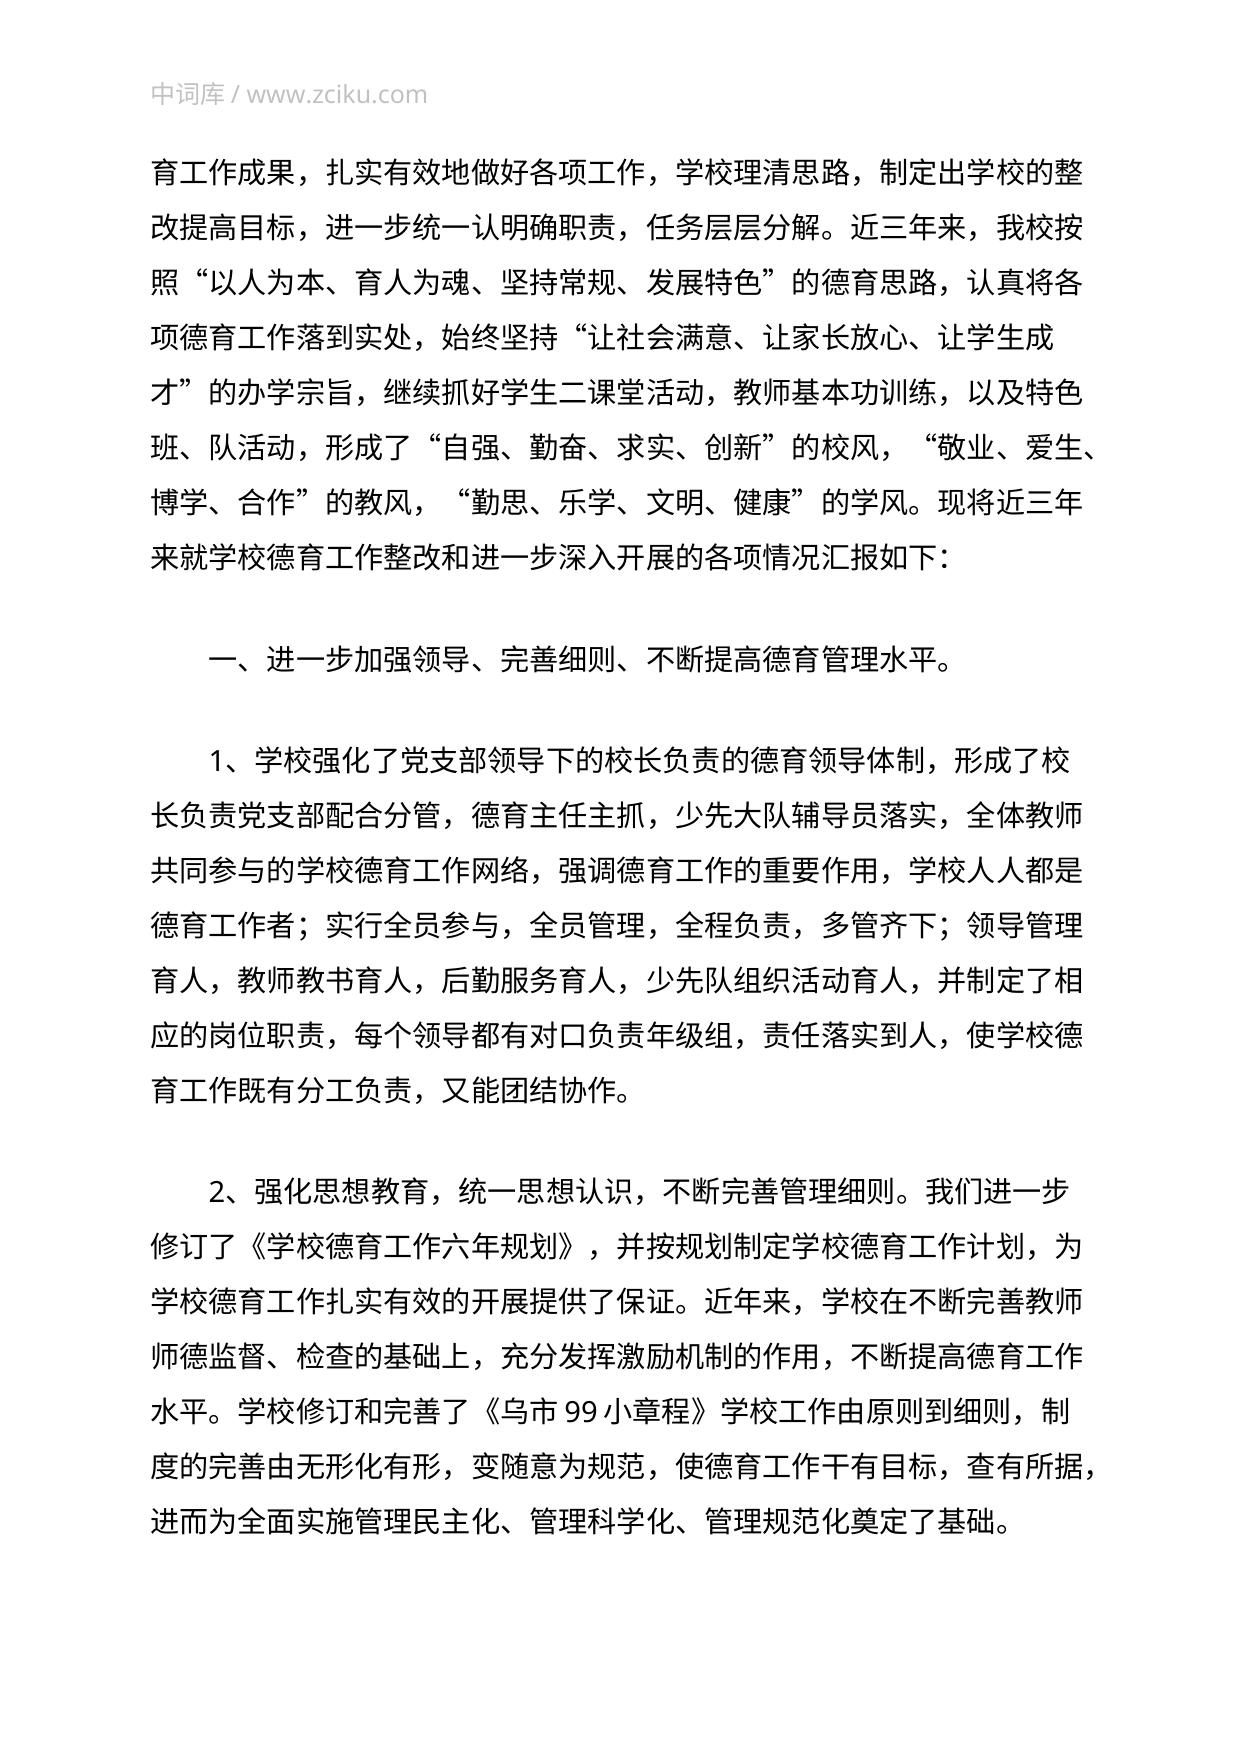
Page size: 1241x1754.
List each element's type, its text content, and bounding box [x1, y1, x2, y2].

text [150, 150, 1090, 577]
text 2、强化思想教育，统一思想认识，不断完善管理细则。我们进一步修订了《学校德育工作六年规划》，并按规划制定学校德育工作计划，为学校德育工作扎实有效的开展提供了保证。近年来，学校在不断完善教师师德监督、检查的基础上，充分发挥激励机制的作用，不断提高德育工作水平。学校修订和完善了《乌市99小章程》学校工作由原则到细则，制度的完善由无形化有形，变随意为规范，使德育工作干有目标，查有所据，进而为全面实施管理民主化、管理科学化、管理规范化奠定了基础。 [150, 1169, 1090, 1541]
text 一、进一步加强领导、完善细则、不断提高德育管理水平。 [150, 636, 1090, 678]
text 1、学校强化了党支部领导下的校长负责的德育领导体制，形成了校长负责党支部配合分管，德育主任主抓，少先大队辅导员落实，全体教师共同参与的学校德育工作网络，强调德育工作的重要作用，学校人人都是德育工作者；实行全员参与，全员管理，全程负责，多管齐下；领导管理育人，教师教书育人，后勤服务育人，少先队组织活动育人，并制定了相应的岗位职责，每个领导都有对口负责年级组，责任落实到人，使学校德育工作既有分工负责，又能团结协作。 [150, 738, 1090, 1109]
